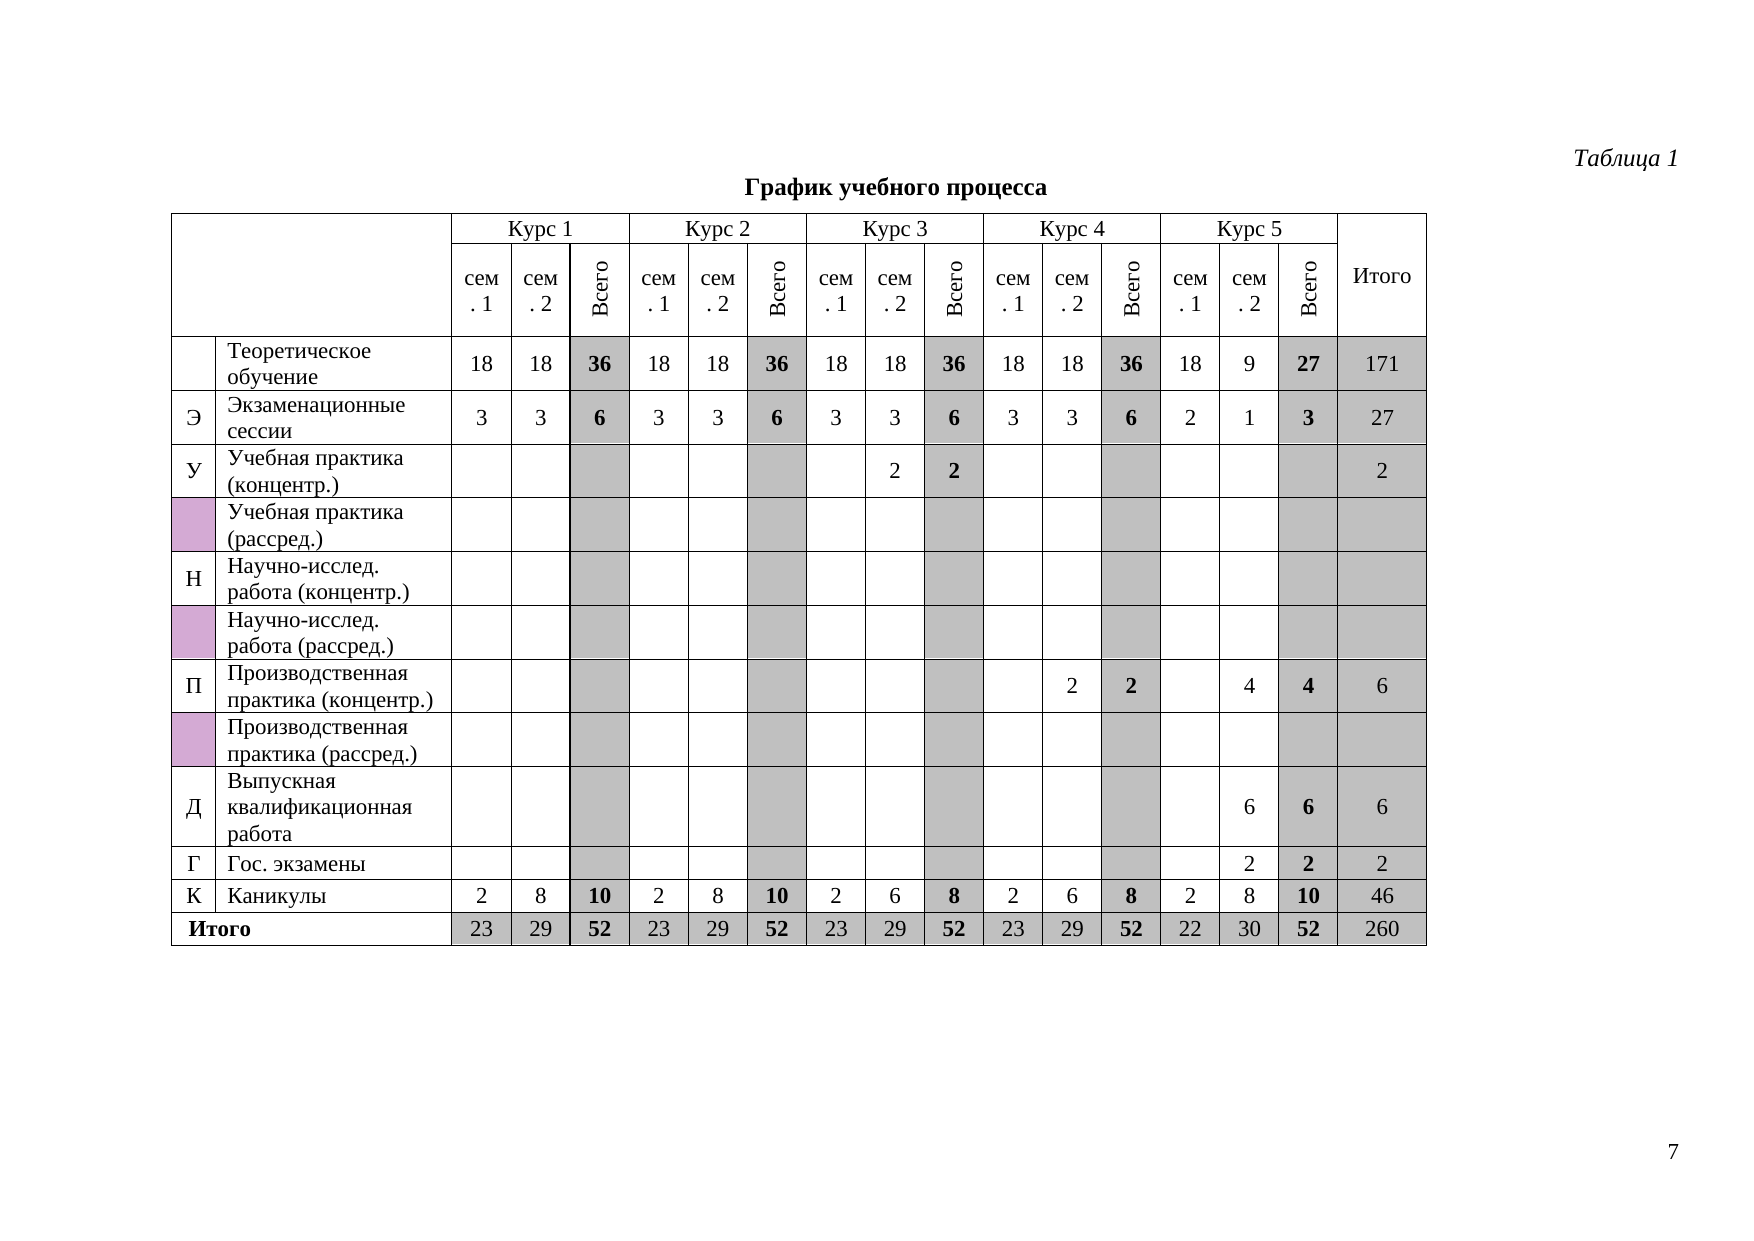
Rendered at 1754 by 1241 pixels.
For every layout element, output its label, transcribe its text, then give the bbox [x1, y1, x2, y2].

table_cell Научно-исслед. работа (рассред.) [216, 606, 451, 658]
table_cell К [172, 880, 215, 912]
table_cell 23 [807, 913, 865, 944]
table_cell У [172, 445, 215, 497]
table_cell [807, 445, 865, 497]
table_cell 4 [1279, 660, 1337, 712]
table_cell 22 [1161, 913, 1219, 944]
table_cell [1102, 445, 1160, 497]
table_cell [748, 606, 806, 658]
table_cell [630, 552, 688, 605]
table_cell 1 [1220, 391, 1278, 443]
table_cell [807, 606, 865, 658]
table_cell [807, 713, 865, 766]
table_cell 3 [866, 391, 924, 443]
table_cell 6 [1338, 767, 1426, 846]
table_cell [1220, 713, 1278, 766]
table_cell 6 [925, 391, 983, 443]
table_header Курс 2 [630, 214, 806, 243]
table_cell [1043, 445, 1101, 497]
table_cell 3 [984, 391, 1042, 443]
table_cell 18 [807, 337, 865, 390]
table_cell 6 [1338, 660, 1426, 712]
table_cell 2 [452, 880, 511, 912]
table_cell Учебная практика (концентр.) [216, 445, 451, 497]
table_cell 27 [1338, 391, 1426, 443]
table_cell [630, 660, 688, 712]
table_cell [984, 713, 1042, 766]
table_cell [630, 847, 688, 879]
table_cell [630, 713, 688, 766]
table_cell 2 [807, 880, 865, 912]
table_cell [172, 337, 215, 390]
table_cell [807, 552, 865, 605]
table_cell [1220, 445, 1278, 497]
table_cell сем. 1 [984, 244, 1042, 336]
table_cell [689, 713, 747, 766]
text Таблица 1 [112, 143, 1679, 172]
table_cell 10 [1279, 880, 1337, 912]
table_cell [984, 606, 1042, 658]
table_cell [1279, 606, 1337, 658]
table_cell 18 [452, 337, 511, 390]
table_cell 6 [748, 391, 806, 443]
table_cell [1279, 552, 1337, 605]
table_cell Н [172, 552, 215, 605]
table_cell сем. 2 [1220, 244, 1278, 336]
table_cell [925, 660, 983, 712]
table_cell 29 [866, 913, 924, 944]
table_cell [1043, 552, 1101, 605]
table_cell [925, 847, 983, 879]
table_cell 3 [1043, 391, 1101, 443]
table_cell 29 [1043, 913, 1101, 944]
table_cell 2 [1338, 445, 1426, 497]
table_cell [866, 767, 924, 846]
table_cell [1102, 552, 1160, 605]
table_cell 36 [571, 337, 629, 390]
table_cell [1043, 498, 1101, 551]
table_cell Выпускная квалификационная работа [216, 767, 451, 846]
table_cell 6 [1043, 880, 1101, 912]
table_cell [1338, 498, 1426, 551]
table_cell 8 [512, 880, 569, 912]
table_cell [630, 498, 688, 551]
table_cell сем. 2 [689, 244, 747, 336]
table_cell 2 [1220, 847, 1278, 879]
table_cell 2 [1161, 391, 1219, 443]
table_cell [925, 713, 983, 766]
table_cell 23 [452, 913, 511, 944]
table_cell [866, 660, 924, 712]
table_cell [452, 847, 511, 879]
table_cell 8 [925, 880, 983, 912]
table_cell [1043, 713, 1101, 766]
table_cell [172, 713, 215, 766]
table_cell 6 [866, 880, 924, 912]
table_cell [571, 847, 629, 879]
table_cell [1161, 606, 1219, 658]
table_cell [1102, 498, 1160, 551]
table_cell 9 [1220, 337, 1278, 390]
table_cell сем. 2 [512, 244, 569, 336]
table_cell [172, 606, 215, 658]
table_cell 29 [512, 913, 569, 944]
table_cell [925, 767, 983, 846]
table_cell [748, 445, 806, 497]
table_cell [571, 606, 629, 658]
table_cell [452, 445, 511, 497]
table_cell [571, 498, 629, 551]
table_cell [1338, 552, 1426, 605]
table_cell 36 [1102, 337, 1160, 390]
table_cell 8 [689, 880, 747, 912]
table_cell 3 [630, 391, 688, 443]
table_cell Теоретическое обучение [216, 337, 451, 390]
table_cell [1161, 445, 1219, 497]
table_cell [748, 552, 806, 605]
table_cell 18 [1043, 337, 1101, 390]
table_cell 8 [1102, 880, 1160, 912]
table_cell 23 [984, 913, 1042, 944]
table_cell 18 [984, 337, 1042, 390]
table_cell 2 [1043, 660, 1101, 712]
table_cell [866, 713, 924, 766]
table_cell [1338, 713, 1426, 766]
table_cell [689, 660, 747, 712]
table_cell 2 [925, 445, 983, 497]
table_cell Производственная практика (рассред.) [216, 713, 451, 766]
table_cell [807, 498, 865, 551]
table_cell 2 [1279, 847, 1337, 879]
table_cell [512, 445, 569, 497]
table_cell [1102, 767, 1160, 846]
table_cell [866, 498, 924, 551]
table_cell [925, 552, 983, 605]
table_cell 18 [689, 337, 747, 390]
table_cell 52 [1102, 913, 1160, 944]
table_header Курс 3 [807, 214, 983, 243]
table_cell 2 [1338, 847, 1426, 879]
table_cell сем. 1 [1161, 244, 1219, 336]
table_cell [571, 713, 629, 766]
table_cell Всего [1279, 244, 1337, 336]
table_cell [1161, 713, 1219, 766]
table_cell [1279, 713, 1337, 766]
table_cell [1102, 847, 1160, 879]
table_cell 6 [1102, 391, 1160, 443]
table_cell [452, 606, 511, 658]
table_cell [512, 847, 569, 879]
table_cell [984, 660, 1042, 712]
table_cell 3 [512, 391, 569, 443]
table_cell 4 [1220, 660, 1278, 712]
table_cell 3 [807, 391, 865, 443]
table_cell [1043, 767, 1101, 846]
table_cell [1043, 847, 1101, 879]
table_cell сем. 1 [630, 244, 688, 336]
table_cell [512, 498, 569, 551]
table_cell Экзаменационные сессии [216, 391, 451, 443]
table_cell [748, 713, 806, 766]
table_cell [1043, 606, 1101, 658]
table_cell 2 [984, 880, 1042, 912]
table_cell сем. 2 [866, 244, 924, 336]
table_cell [866, 552, 924, 605]
table_cell Итого [172, 913, 451, 944]
table_cell [1338, 606, 1426, 658]
table_cell [748, 498, 806, 551]
table_cell Г [172, 847, 215, 879]
table_cell Научно-исслед. работа (концентр.) [216, 552, 451, 605]
table_cell [807, 847, 865, 879]
table_cell [984, 445, 1042, 497]
table_cell [452, 660, 511, 712]
table_cell [571, 445, 629, 497]
table_cell 3 [689, 391, 747, 443]
table_cell [689, 498, 747, 551]
table_cell 10 [571, 880, 629, 912]
table_cell [1161, 847, 1219, 879]
table_header Курс 5 [1161, 214, 1337, 243]
table_cell [1161, 498, 1219, 551]
table_cell 3 [1279, 391, 1337, 443]
table_cell 2 [630, 880, 688, 912]
table_cell Гос. экзамены [216, 847, 451, 879]
table_cell [512, 552, 569, 605]
table_cell [571, 552, 629, 605]
table_cell [866, 606, 924, 658]
table_cell 2 [1161, 880, 1219, 912]
table_header [172, 214, 451, 336]
table_cell 2 [866, 445, 924, 497]
table_cell Всего [748, 244, 806, 336]
table_cell сем. 1 [452, 244, 511, 336]
table_cell [452, 767, 511, 846]
table_cell 6 [1220, 767, 1278, 846]
table_cell [452, 713, 511, 766]
table_header Курс 4 [984, 214, 1160, 243]
table_cell [1161, 552, 1219, 605]
table_cell [452, 552, 511, 605]
table_cell 18 [1161, 337, 1219, 390]
table_cell [689, 445, 747, 497]
table_cell Э [172, 391, 215, 443]
table_cell Производственная практика (концентр.) [216, 660, 451, 712]
table_cell [512, 660, 569, 712]
table_cell 8 [1220, 880, 1278, 912]
table_cell [689, 847, 747, 879]
table_cell 52 [571, 913, 629, 944]
table_cell [689, 552, 747, 605]
table_cell 3 [452, 391, 511, 443]
table_cell 260 [1338, 913, 1426, 944]
table_cell [689, 767, 747, 846]
table_cell [1220, 498, 1278, 551]
table_cell [1220, 606, 1278, 658]
table_cell 18 [630, 337, 688, 390]
table_cell [630, 767, 688, 846]
table_cell 27 [1279, 337, 1337, 390]
table_cell [1161, 767, 1219, 846]
table_cell [807, 767, 865, 846]
table_cell [452, 498, 511, 551]
table_header Итого [1338, 214, 1426, 336]
table_cell [1102, 713, 1160, 766]
table_cell Каникулы [216, 880, 451, 912]
table_cell [748, 767, 806, 846]
table_cell [1279, 498, 1337, 551]
table_cell сем. 1 [807, 244, 865, 336]
table_cell [571, 767, 629, 846]
table_cell 30 [1220, 913, 1278, 944]
table_cell [984, 552, 1042, 605]
table_cell Всего [1102, 244, 1160, 336]
table_cell [807, 660, 865, 712]
table_cell Учебная практика (рассред.) [216, 498, 451, 551]
table_cell [1220, 552, 1278, 605]
table_cell [512, 767, 569, 846]
table_cell 171 [1338, 337, 1426, 390]
table_cell [984, 498, 1042, 551]
table_cell [925, 498, 983, 551]
table_cell [748, 660, 806, 712]
table_cell [172, 498, 215, 551]
table_header Курс 1 [452, 214, 629, 243]
table_cell 10 [748, 880, 806, 912]
table_cell 46 [1338, 880, 1426, 912]
table_cell [689, 606, 747, 658]
table_cell 52 [748, 913, 806, 944]
table_cell 52 [925, 913, 983, 944]
table_cell [630, 445, 688, 497]
table_cell [630, 606, 688, 658]
table_cell Д [172, 767, 215, 846]
table_cell [984, 847, 1042, 879]
table_cell Всего [571, 244, 629, 336]
table_cell 23 [630, 913, 688, 944]
table_cell 2 [1102, 660, 1160, 712]
table_cell 6 [571, 391, 629, 443]
table_cell [866, 847, 924, 879]
table_cell 6 [1279, 767, 1337, 846]
text График учебного процесса [112, 172, 1679, 201]
table_cell [925, 606, 983, 658]
table_cell Всего [925, 244, 983, 336]
table_cell [1279, 445, 1337, 497]
table_cell сем. 2 [1043, 244, 1101, 336]
table_cell [571, 660, 629, 712]
table_cell [512, 713, 569, 766]
table_cell [512, 606, 569, 658]
table_cell 36 [748, 337, 806, 390]
table_cell 52 [1279, 913, 1337, 944]
table_cell П [172, 660, 215, 712]
table_cell 18 [512, 337, 569, 390]
table_cell [984, 767, 1042, 846]
table_cell 29 [689, 913, 747, 944]
table_cell 18 [866, 337, 924, 390]
table_cell [1161, 660, 1219, 712]
table_cell 36 [925, 337, 983, 390]
table_cell [748, 847, 806, 879]
table_cell [1102, 606, 1160, 658]
